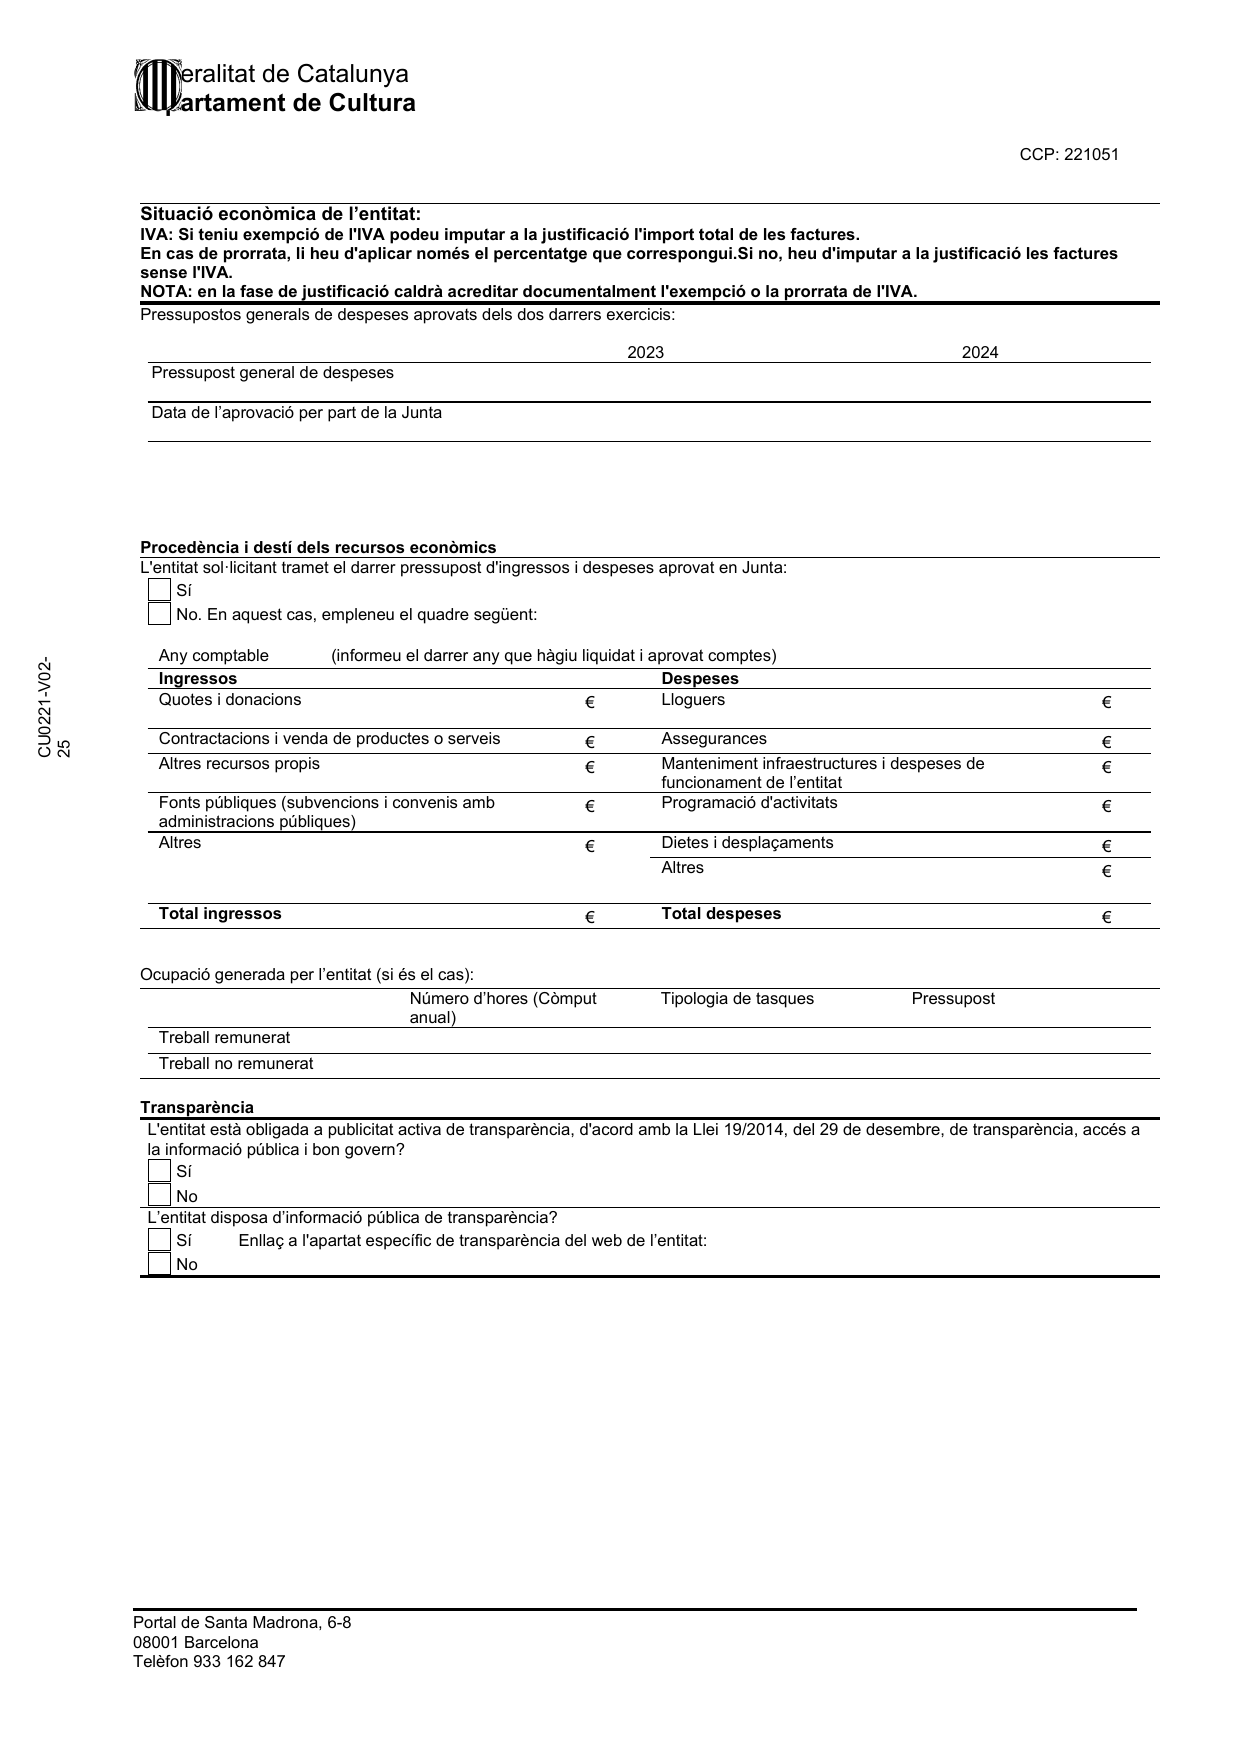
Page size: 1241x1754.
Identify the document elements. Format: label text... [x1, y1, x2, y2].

table_cell Ocupació generada per l’entitat (si és el cas): [140, 929, 1159, 988]
table_cell L'entitat sol·licitant tramet el darrer pressupost d'ingressos i despeses aprovat en Junta: Sí No. En aquest cas, empleneu el quadre següent: [140, 558, 1159, 644]
table_header Situació econòmica de l’entitat: IVA: Si teniu exempció de l'IVA podeu imputar a la justificació l'import total de les factures. En cas de prorrata, li heu d'aplicar només el percentatge que correspongui.Si no, heu d'imputar a la justificació les factures sense l'IVA. NOTA: en la fase de justificació caldrà acreditar documentalment l'exempció o la prorrata de l'IVA. [140, 204, 1159, 301]
table_cell L’entitat disposa d’informació pública de transparència? Sí Enllaç a l'apartat específic de transparència del web de l’entitat: No [140, 1208, 1159, 1275]
table_cell Transparència [140, 1079, 1159, 1117]
table_cell [140, 989, 1159, 1078]
table_cell L'entitat està obligada a publicitat activa de transparència, d'acord amb la Llei 19/2014, del 29 de desembre, de transparència, accés a la informació pública i bon govern? Sí No [140, 1120, 1159, 1207]
table_cell Procedència i destí dels recursos econòmics [140, 461, 1159, 557]
table_cell Pressupostos generals de despeses aprovats dels dos darrers exercicis: [140, 305, 1159, 461]
table_cell [140, 644, 1159, 928]
